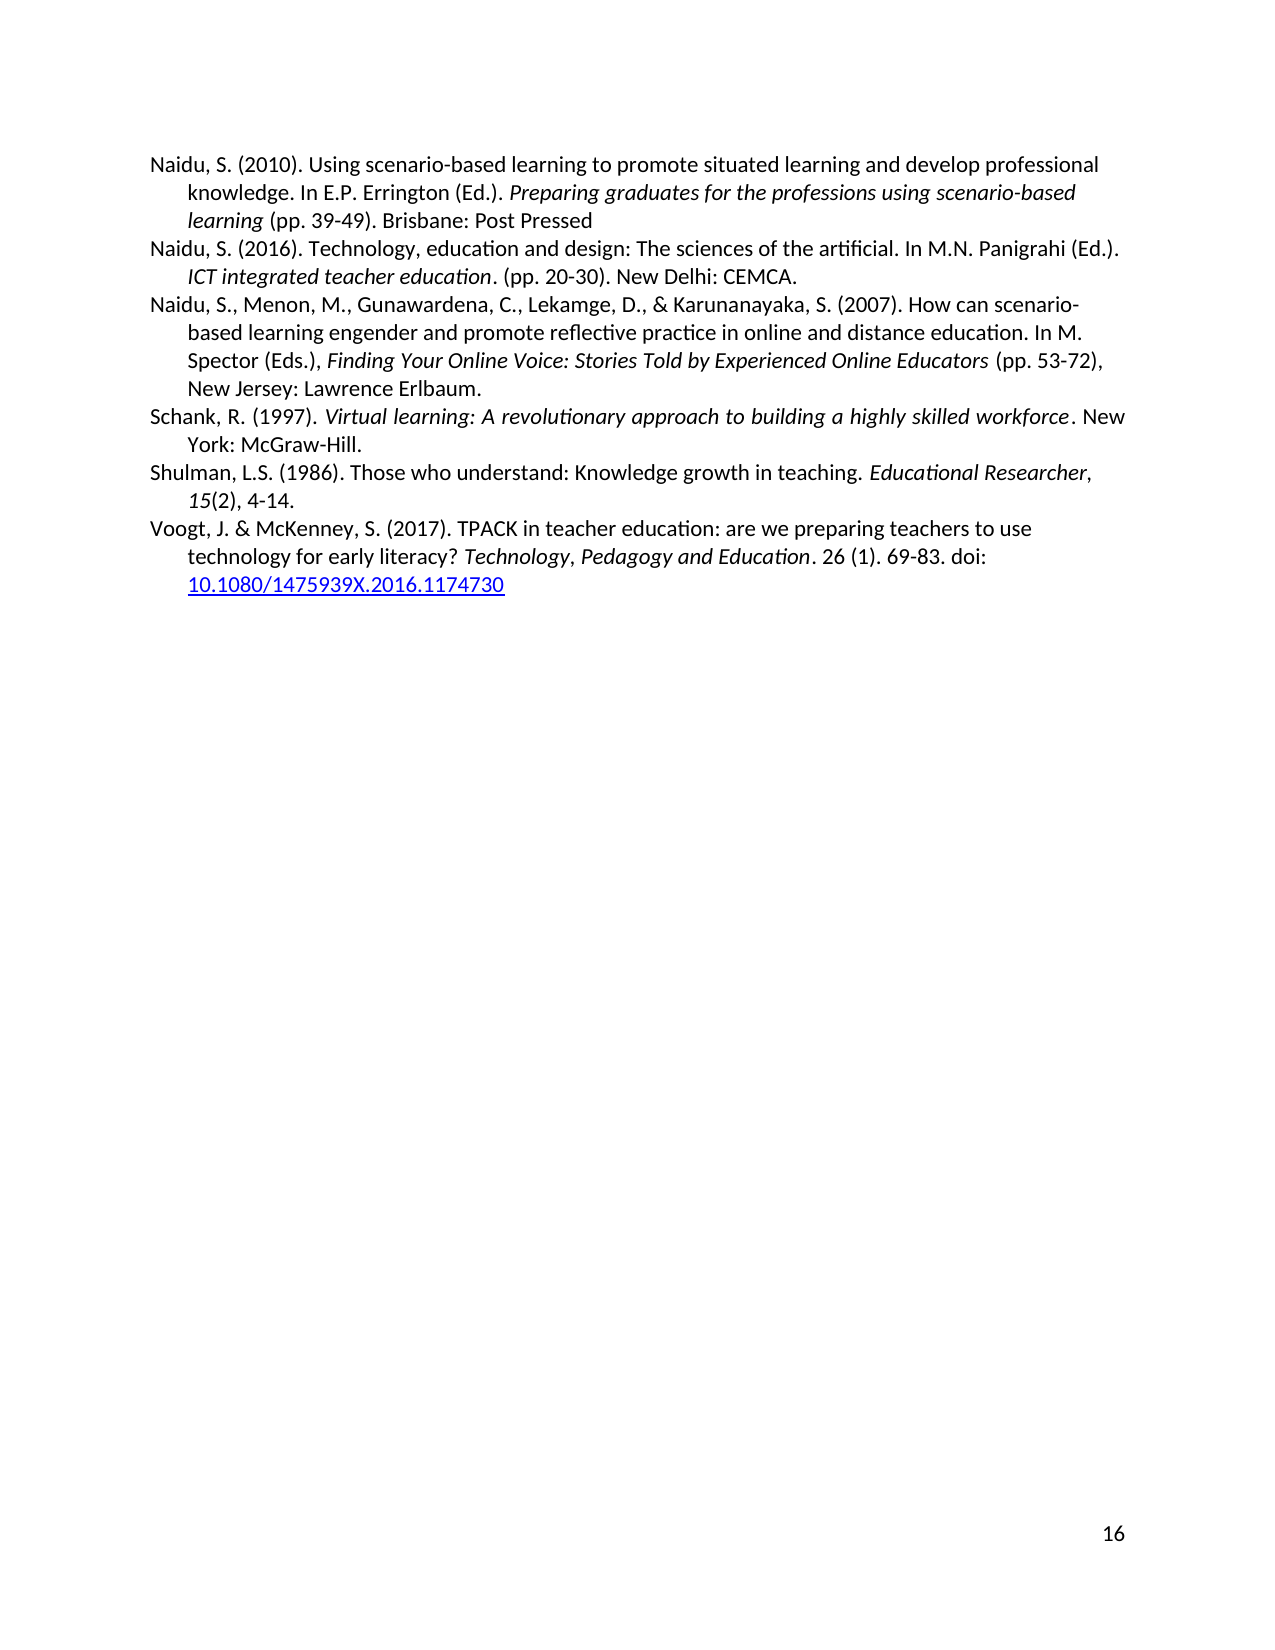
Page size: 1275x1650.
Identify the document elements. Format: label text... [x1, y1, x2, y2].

text Shulman, L.S. (1986). Those who understand: Knowledge growth in teaching. Educational Researcher, 15(2), 4-14. [150, 458, 1125, 514]
text Naidu, S. (2010). Using scenario-based learning to promote situated learning and develop professional knowledge. In E.P. Errington (Ed.). Preparing graduates for the professions using scenario-based learning (pp. 39-49). Brisbane: Post Pressed [150, 150, 1125, 234]
list Schank, R. (1997). Virtual learning: A revolutionary approach to building a highly skilled workforce. New York: McGraw-Hill. [150, 402, 1125, 458]
text Naidu, S. (2016). Technology, education and design: The sciences of the artificial. In M.N. Panigrahi (Ed.). ICT integrated teacher education. (pp. 20-30). New Delhi: CEMCA. [150, 234, 1125, 290]
text Voogt, J. & McKenney, S. (2017). TPACK in teacher education: are we preparing teachers to use technology for early literacy? Technology, Pedagogy and Education. 26 (1). 69-83. doi: 10.1080/1475939X.2016.1174730 [150, 514, 1125, 598]
text Naidu, S., Menon, M., Gunawardena, C., Lekamge, D., & Karunanayaka, S. (2007). How can scenario-based learning engender and promote reflective practice in online and distance education. In M. Spector (Eds.), Finding Your Online Voice: Stories Told by Experienced Online Educators (pp. 53-72), New Jersey: Lawrence Erlbaum. [150, 290, 1125, 402]
